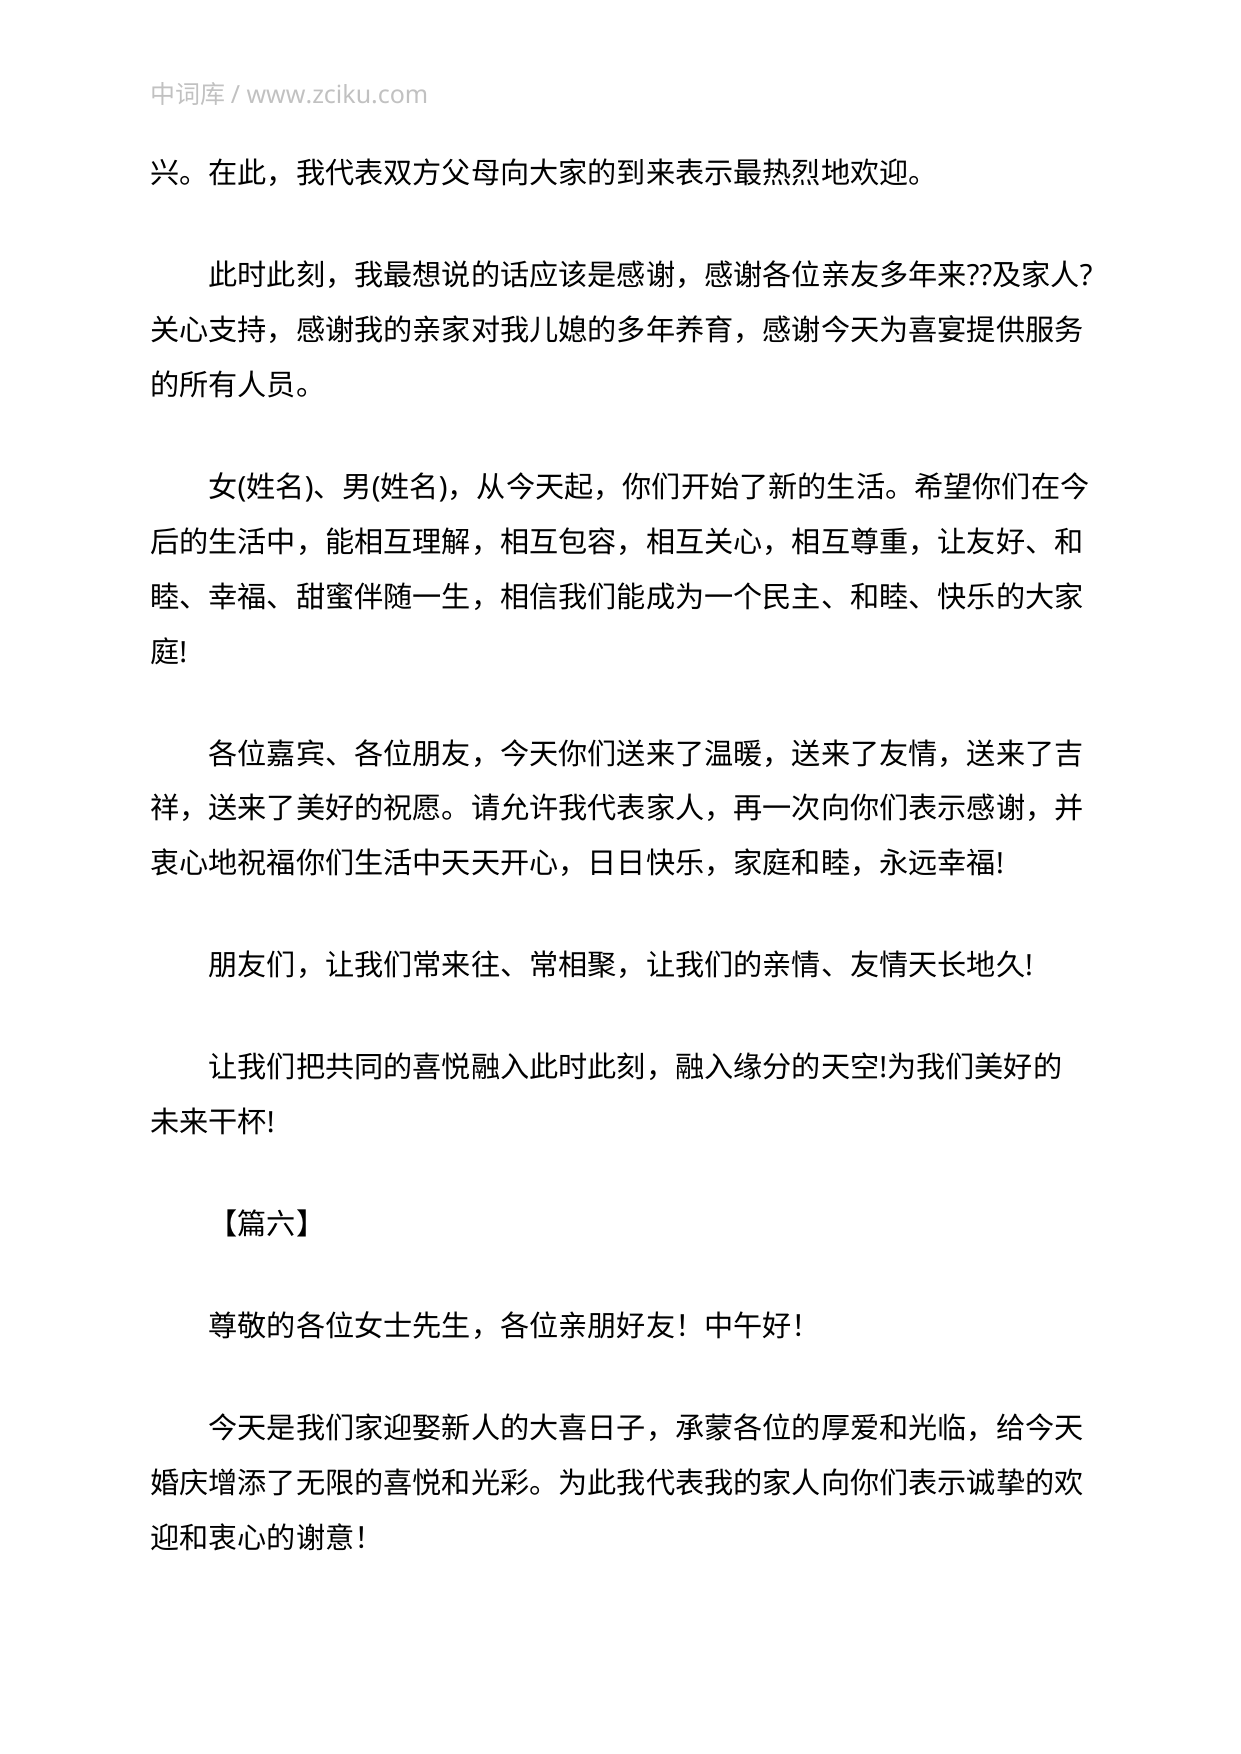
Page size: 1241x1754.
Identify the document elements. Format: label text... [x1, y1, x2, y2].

text 各位嘉宾、各位朋友，今天你们送来了温暖，送来了友情，送来了吉祥，送来了美好的祝愿。请允许我代表家人，再一次向你们表示感谢，并衷心地祝福你们生活中天天开心，日日快乐，家庭和睦，永远幸福! [150, 730, 1090, 882]
text 朋友们，让我们常来往、常相聚，让我们的亲情、友情天长地久! [150, 942, 1090, 984]
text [150, 150, 1090, 192]
text 此时此刻，我最想说的话应该是感谢，感谢各位亲友多年来??及家人?关心支持，感谢我的亲家对我儿媳的多年养育，感谢今天为喜宴提供服务的所有人员。 [150, 252, 1090, 404]
text 女(姓名)、男(姓名)，从今天起，你们开始了新的生活。希望你们在今后的生活中，能相互理解，相互包容，相互关心，相互尊重，让友好、和睦、幸福、甜蜜伴随一生，相信我们能成为一个民主、和睦、快乐的大家庭! [150, 463, 1090, 671]
text 【篇六】 [150, 1201, 1090, 1243]
text 今天是我们家迎娶新人的大喜日子，承蒙各位的厚爱和光临，给今天婚庆增添了无限的喜悦和光彩。为此我代表我的家人向你们表示诚挚的欢迎和衷心的谢意！ [150, 1404, 1090, 1557]
text 尊敬的各位女士先生，各位亲朋好友！中午好！ [150, 1303, 1090, 1345]
text 让我们把共同的喜悦融入此时此刻，融入缘分的天空!为我们美好的未来干杯! [150, 1044, 1090, 1141]
